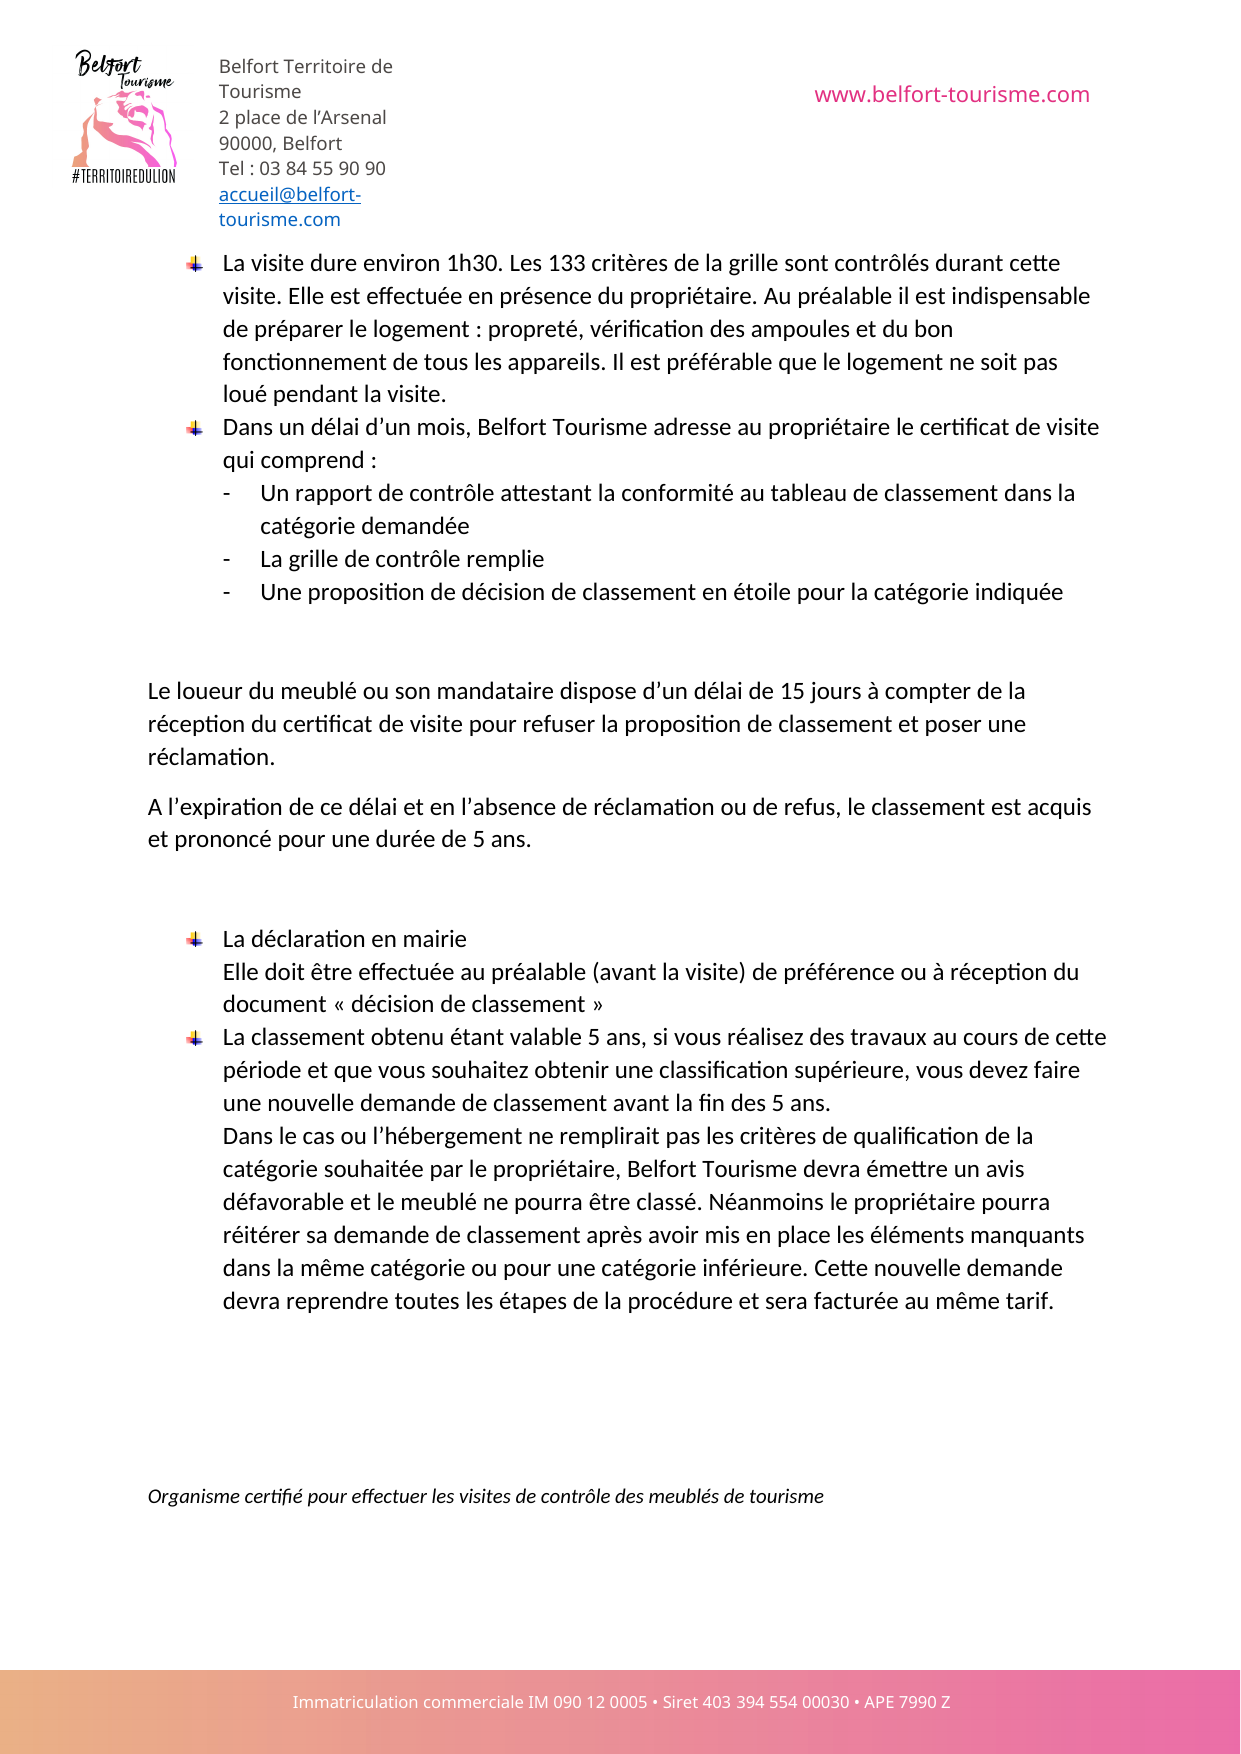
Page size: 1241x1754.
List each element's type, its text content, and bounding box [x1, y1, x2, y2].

list La déclaration en mairie [185, 923, 1107, 953]
list Elle doit être effectuée au préalable (avant la visite) de préférence ou à réception du document « décision de classement » [223, 956, 1107, 1019]
list La visite dure environ 1h30. Les 133 critères de la grille sont contrôlés durant cette visite. Elle est effectuée en présence du propriétaire. Au préalable il est indispensable de préparer le logement : propreté, vérification des ampoules et du bon fonctionnement de tous les appareils. Il est préférable que le logement ne soit pas loué pendant la visite. [185, 247, 1107, 409]
picture [186, 1029, 203, 1046]
picture [186, 419, 203, 436]
list Dans un délai d’un mois, Belfort Tourisme adresse au propriétaire le certificat de visite qui comprend : [185, 411, 1107, 475]
picture [186, 930, 203, 947]
text Le loueur du meublé ou son mandataire dispose d’un délai de 15 jours à compter de la réception du certificat de visite pour refuser la proposition de classement et poser une réclamation. [148, 675, 1107, 772]
text Organisme certifié pour effectuer les visites de contrôle des meublés de tourisme [148, 1483, 1107, 1508]
picture [0, 1670, 1241, 1754]
list Une proposition de décision de classement en étoile pour la catégorie indiquée [223, 576, 1107, 607]
text A l’expiration de ce délai et en l’absence de réclamation ou de refus, le classement est acquis et prononcé pour une durée de 5 ans. [148, 791, 1107, 854]
picture [186, 254, 203, 272]
list Un rapport de contrôle attestant la conformité au tableau de classement dans la catégorie demandée [223, 477, 1107, 541]
list La classement obtenu étant valable 5 ans, si vous réalisez des travaux au cours de cette période et que vous souhaitez obtenir une classification supérieure, vous devez faire une nouvelle demande de classement avant la fin des 5 ans. [185, 1021, 1107, 1118]
list La grille de contrôle remplie [223, 543, 1107, 574]
list Dans le cas ou l’hébergement ne remplirait pas les critères de qualification de la catégorie souhaitée par le propriétaire, Belfort Tourisme devra émettre un avis défavorable et le meublé ne pourra être classé. Néanmoins le propriétaire pourra réitérer sa demande de classement après avoir mis en place les éléments manquants dans la même catégorie ou pour une catégorie inférieure. Cette nouvelle demande devra reprendre toutes les étapes de la procédure et sera facturée au même tarif. [223, 1120, 1107, 1315]
picture [52, 45, 195, 188]
